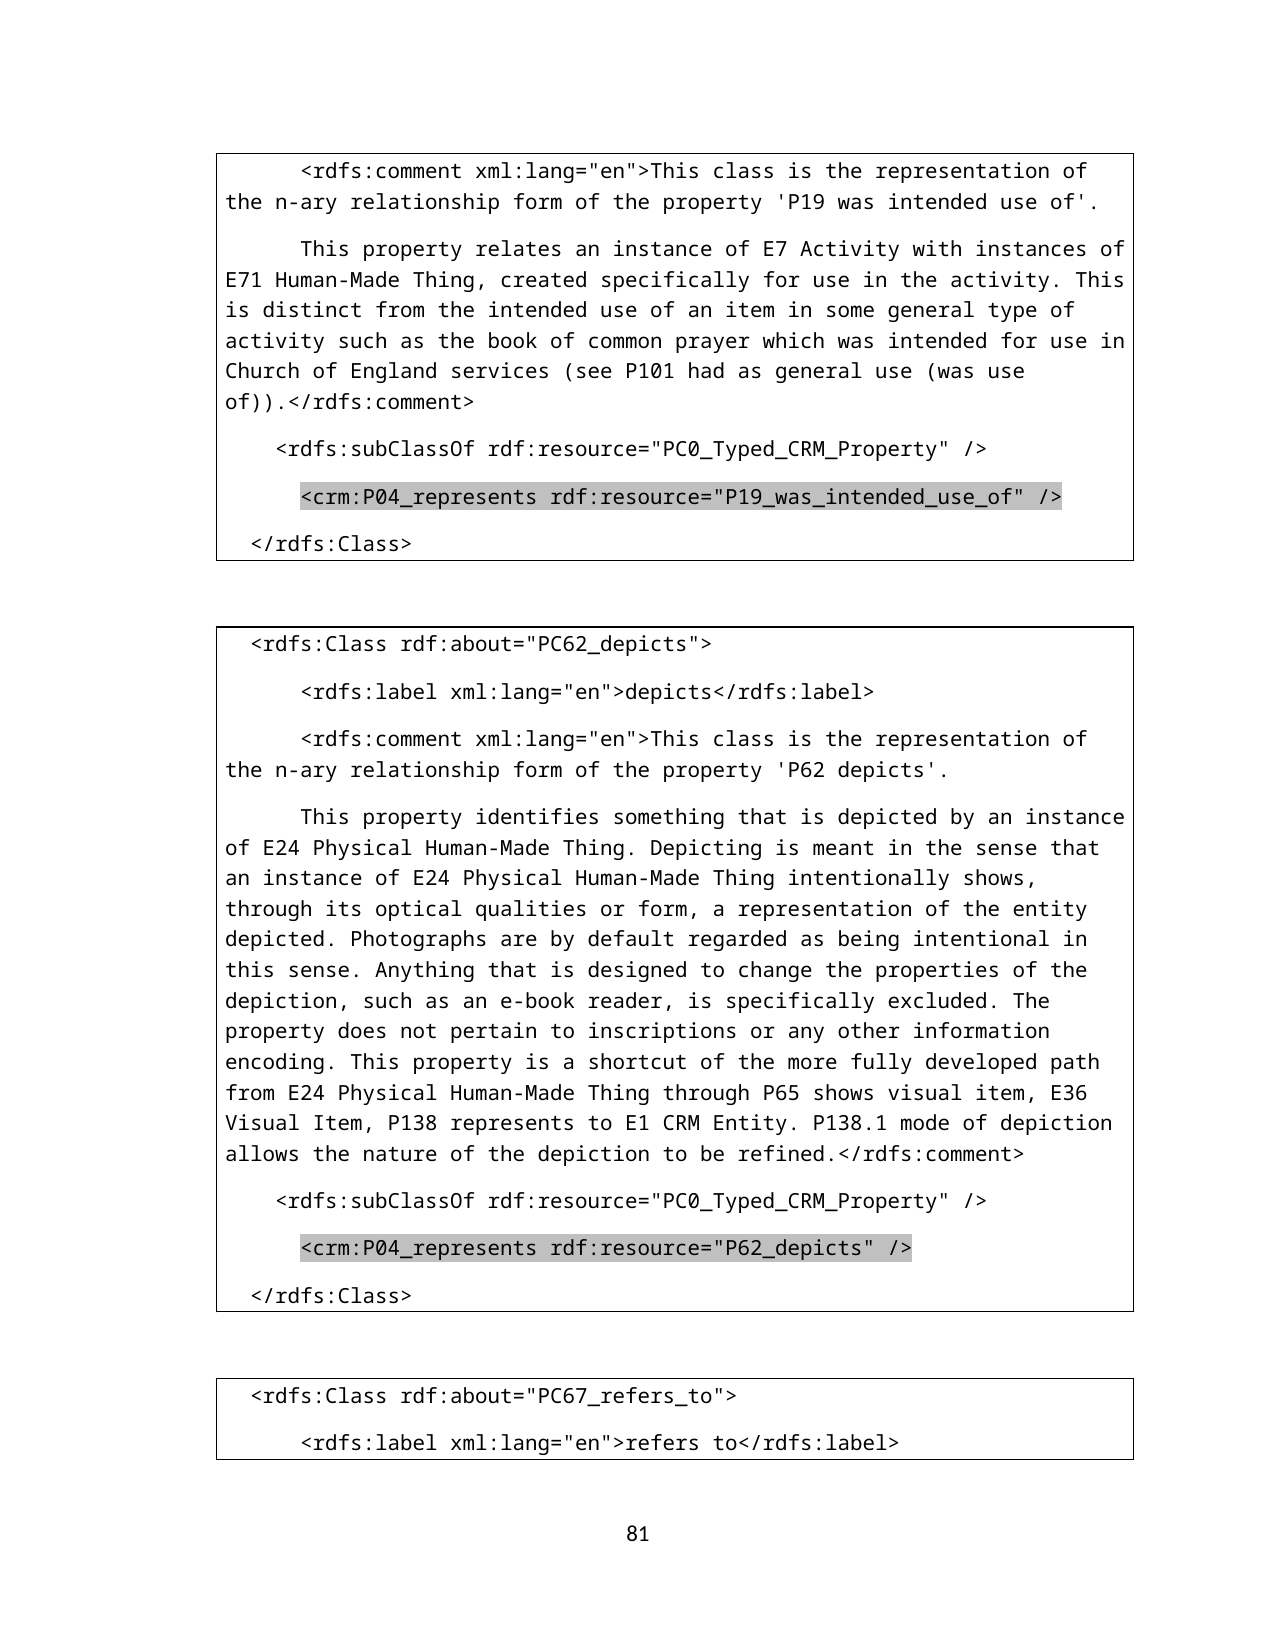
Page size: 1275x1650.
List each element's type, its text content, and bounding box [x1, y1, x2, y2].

text </rdfs:Class> [217, 526, 1133, 560]
text <rdfs:subClassOf rdf:resource="PC0_Typed_CRM_Property" /> [217, 1183, 1133, 1215]
text <rdfs:comment xml:lang="en">This class is the representation of the n-ary relationship form of the property 'P62 depicts'. [217, 721, 1133, 783]
text <rdfs:Class rdf:about="PC67_refers_to"> [217, 1379, 1133, 1410]
text <crm:P04_represents rdf:resource="P62_depicts" /> [217, 1230, 1133, 1262]
text This property identifies something that is depicted by an instance of E24 Physical Human-Made Thing. Depicting is meant in the sense that an instance of E24 Physical Human-Made Thing intentionally shows, through its optical qualities or form, a representation of the entity depicted. Photographs are by default regarded as being intentional in this sense. Anything that is designed to change the properties of the depiction, such as an e-book reader, is specifically excluded. The property does not pertain to inscriptions or any other information encoding. This property is a shortcut of the more fully developed path from E24 Physical Human-Made Thing through P65 shows visual item, E36 Visual Item, P138 represents to E1 CRM Entity. P138.1 mode of depiction allows the nature of the depiction to be refined.</rdfs:comment> [217, 799, 1133, 1167]
text <rdfs:label xml:lang="en">refers to</rdfs:label> [217, 1425, 1133, 1459]
text </rdfs:Class> [217, 1278, 1133, 1311]
text This property relates an instance of E7 Activity with instances of E71 Human-Made Thing, created specifically for use in the activity. This is distinct from the intended use of an item in some general type of activity such as the book of common prayer which was intended for use in Church of England services (see P101 had as general use (was use of)).</rdfs:comment> [217, 231, 1133, 416]
text <rdfs:label xml:lang="en">depicts</rdfs:label> [217, 674, 1133, 705]
text <rdfs:Class rdf:about="PC62_depicts"> [217, 628, 1133, 658]
text <rdfs:subClassOf rdf:resource="PC0_Typed_CRM_Property" /> [217, 431, 1133, 463]
text <rdfs:comment xml:lang="en">This class is the representation of the n-ary relationship form of the property 'P19 was intended use of'. [217, 154, 1133, 215]
text <crm:P04_represents rdf:resource="P19_was_intended_use_of" /> [217, 479, 1133, 510]
